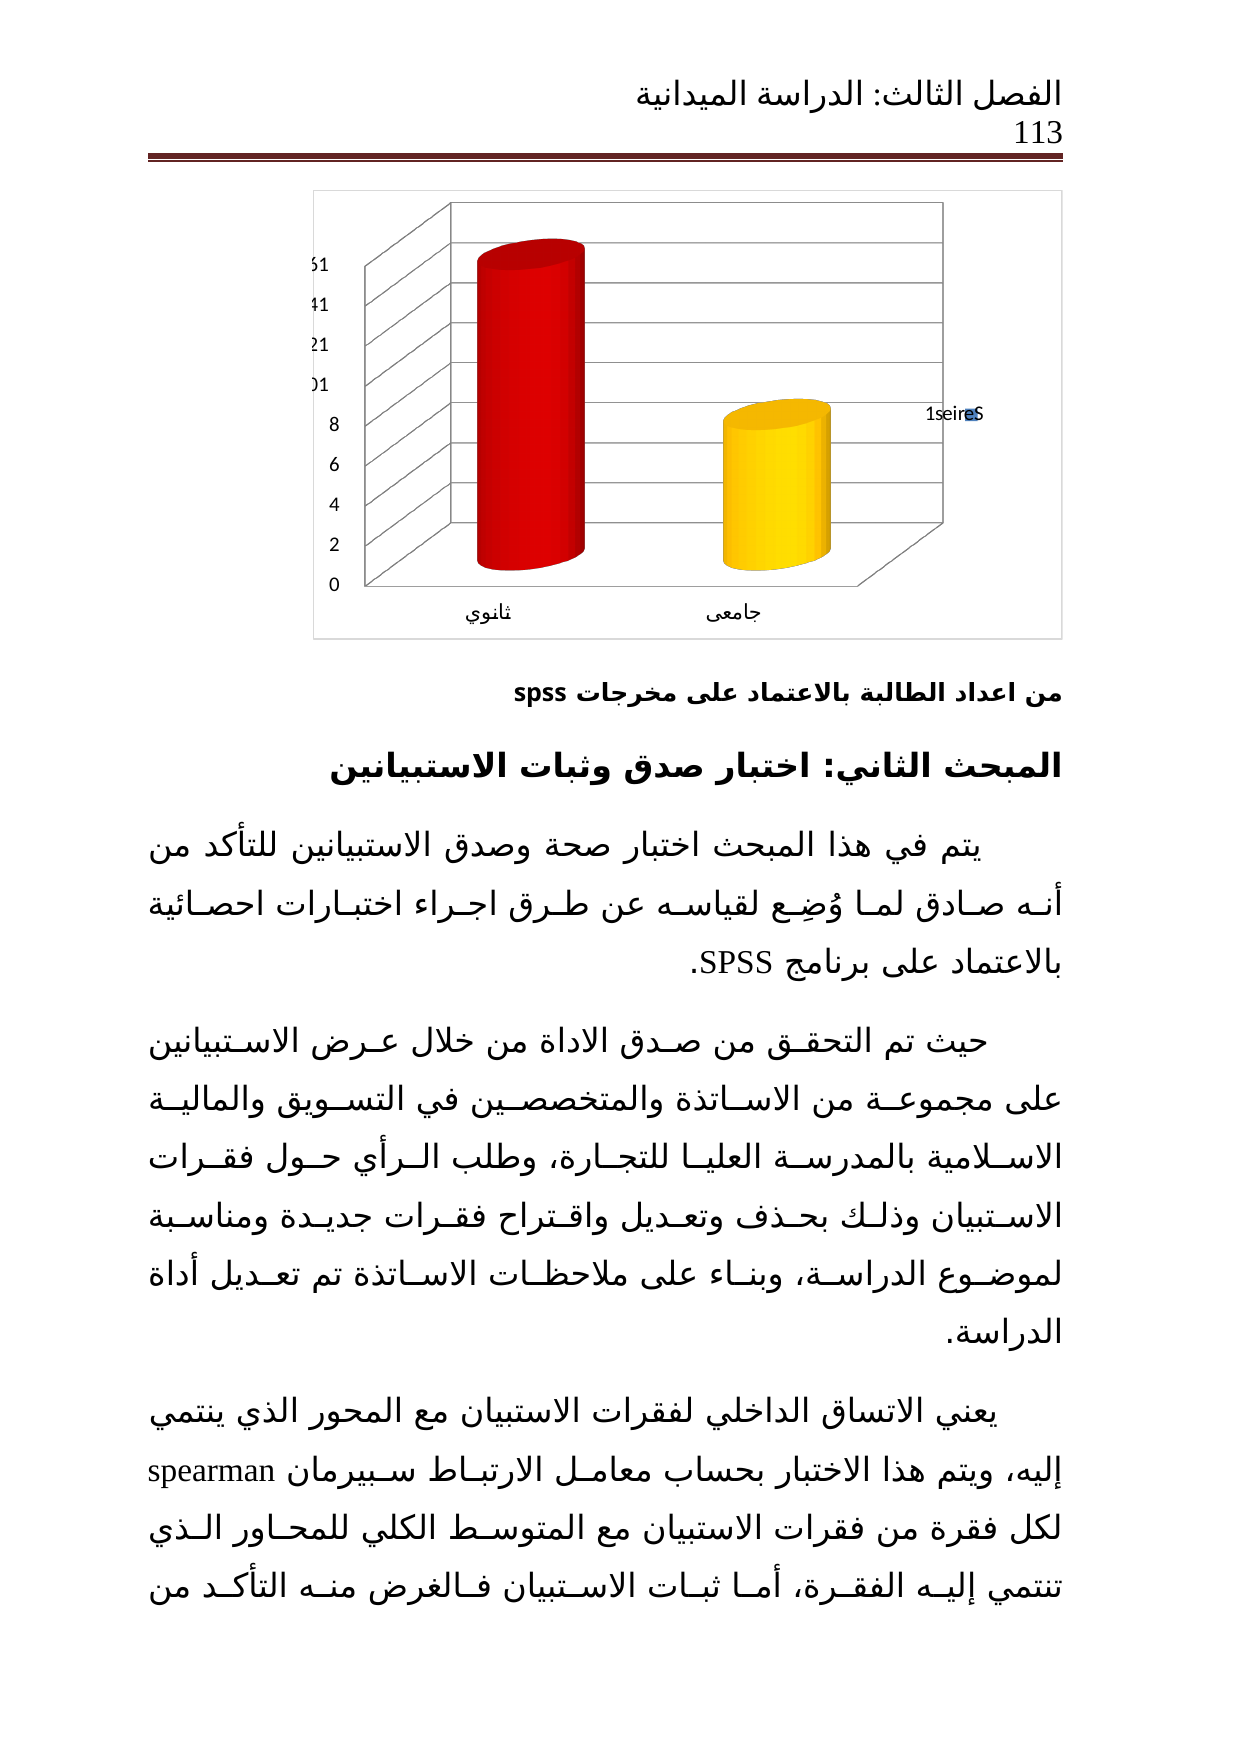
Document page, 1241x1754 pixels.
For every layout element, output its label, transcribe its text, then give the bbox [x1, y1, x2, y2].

text من اعداد الطالبة بالاعتماد على مخرجات spss [148, 675, 1063, 709]
text المبحث الثاني: اختبار صدق وثبات الاستبيانين [148, 747, 1063, 786]
text حيث تم التحقق من صدق الاداة من خلال عرض الاستبيانين على مجموعة من الاساتذة والمتخصصين في التسويق والمالية الاسلامية بالمدرسة العليا للتجارة، وطلب الرأي حول فقرات الاستبيان وذلك بحذف وتعديل واقتراح فقرات جديدة ومناسبة لموضوع الدراسة، وبناء على ملاحظات الاساتذة تم تعديل أداة الدراسة. [148, 1022, 1063, 1352]
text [148, 1392, 1063, 1606]
text يتم في هذا المبحث اختبار صحة وصدق الاستبيانين للتأكد من أنه صادق لما وُضِع لقياسه عن طرق اجراء اختبارات احصائية بالاعتماد على برنامج SPSS. [148, 826, 1063, 981]
